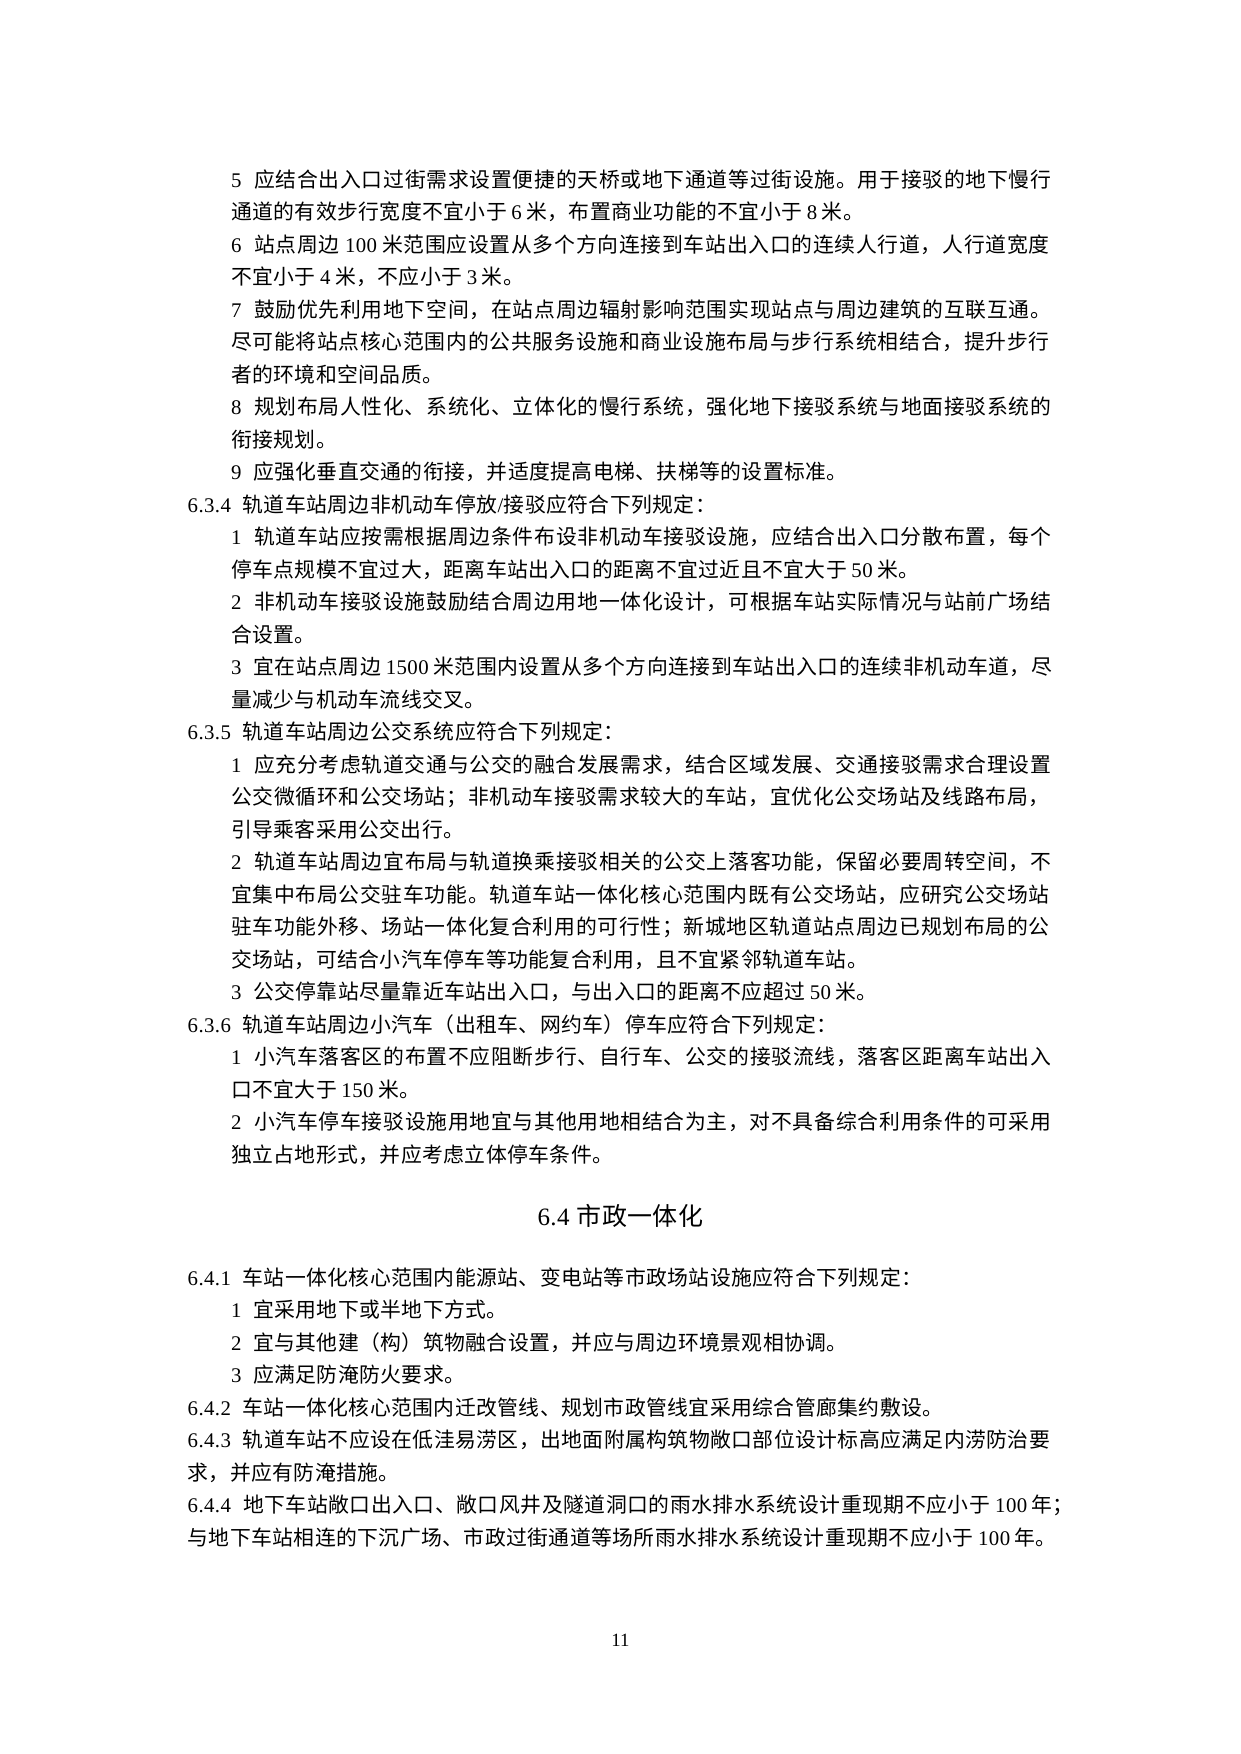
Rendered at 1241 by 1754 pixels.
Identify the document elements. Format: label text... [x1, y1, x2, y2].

subtitle 6.4 市政一体化 [187, 1197, 1053, 1233]
text 3 应满足防淹防火要求。 [231, 1357, 1053, 1390]
text 1 宜采用地下或半地下方式。 [231, 1292, 1053, 1325]
text 6.4.2 车站一体化核心范围内迁改管线、规划市政管线宜采用综合管廊集约敷设。 [187, 1390, 1053, 1422]
text 3 宜在站点周边1500米范围内设置从多个方向连接到车站出入口的连续非机动车道，尽量减少与机动车流线交叉。 [231, 649, 1053, 714]
text 6.4.4 地下车站敞口出入口、敞口风井及隧道洞口的雨水排水系统设计重现期不应小于100年；与地下车站相连的下沉广场、市政过街通道等场所雨水排水系统设计重现期不应小于100年。 [187, 1487, 1053, 1552]
text 6.3.6 轨道车站周边小汽车（出租车、网约车）停车应符合下列规定： [187, 1007, 1053, 1039]
text 1 应充分考虑轨道交通与公交的融合发展需求，结合区域发展、交通接驳需求合理设置公交微循环和公交场站；非机动车接驳需求较大的车站，宜优化公交场站及线路布局，引导乘客采用公交出行。 [231, 747, 1053, 844]
text 2 小汽车停车接驳设施用地宜与其他用地相结合为主，对不具备综合利用条件的可采用独立占地形式，并应考虑立体停车条件。 [231, 1104, 1053, 1169]
text 2 轨道车站周边宜布局与轨道换乘接驳相关的公交上落客功能，保留必要周转空间，不宜集中布局公交驻车功能。轨道车站一体化核心范围内既有公交场站，应研究公交场站驻车功能外移、场站一体化复合利用的可行性；新城地区轨道站点周边已规划布局的公交场站，可结合小汽车停车等功能复合利用，且不宜紧邻轨道车站。 [231, 844, 1053, 974]
text 5 应结合出入口过街需求设置便捷的天桥或地下通道等过街设施。用于接驳的地下慢行通道的有效步行宽度不宜小于6米，布置商业功能的不宜小于8米。 [231, 162, 1053, 227]
text 7 鼓励优先利用地下空间，在站点周边辐射影响范围实现站点与周边建筑的互联互通。尽可能将站点核心范围内的公共服务设施和商业设施布局与步行系统相结合，提升步行者的环境和空间品质。 [231, 292, 1053, 389]
text 2 宜与其他建（构）筑物融合设置，并应与周边环境景观相协调。 [231, 1325, 1053, 1357]
text 6.4.3 轨道车站不应设在低洼易涝区，出地面附属构筑物敞口部位设计标高应满足内涝防治要求，并应有防淹措施。 [187, 1422, 1053, 1487]
text 3 公交停靠站尽量靠近车站出入口，与出入口的距离不应超过50米。 [231, 974, 1053, 1007]
text 9 应强化垂直交通的衔接，并适度提高电梯、扶梯等的设置标准。 [231, 454, 1053, 487]
text 2 非机动车接驳设施鼓励结合周边用地一体化设计，可根据车站实际情况与站前广场结合设置。 [231, 584, 1053, 649]
text 8 规划布局人性化、系统化、立体化的慢行系统，强化地下接驳系统与地面接驳系统的衔接规划。 [231, 389, 1053, 454]
text 1 轨道车站应按需根据周边条件布设非机动车接驳设施，应结合出入口分散布置，每个停车点规模不宜过大，距离车站出入口的距离不宜过近且不宜大于50米。 [231, 519, 1053, 584]
text 6 站点周边100米范围应设置从多个方向连接到车站出入口的连续人行道，人行道宽度不宜小于4米，不应小于3米。 [231, 227, 1053, 292]
text 6.3.4 轨道车站周边非机动车停放/接驳应符合下列规定： [187, 487, 1053, 519]
text 6.3.5 轨道车站周边公交系统应符合下列规定： [187, 714, 1053, 747]
text 1 小汽车落客区的布置不应阻断步行、自行车、公交的接驳流线，落客区距离车站出入口不宜大于150米。 [231, 1039, 1053, 1104]
text 6.4.1 车站一体化核心范围内能源站、变电站等市政场站设施应符合下列规定： [187, 1260, 1053, 1292]
